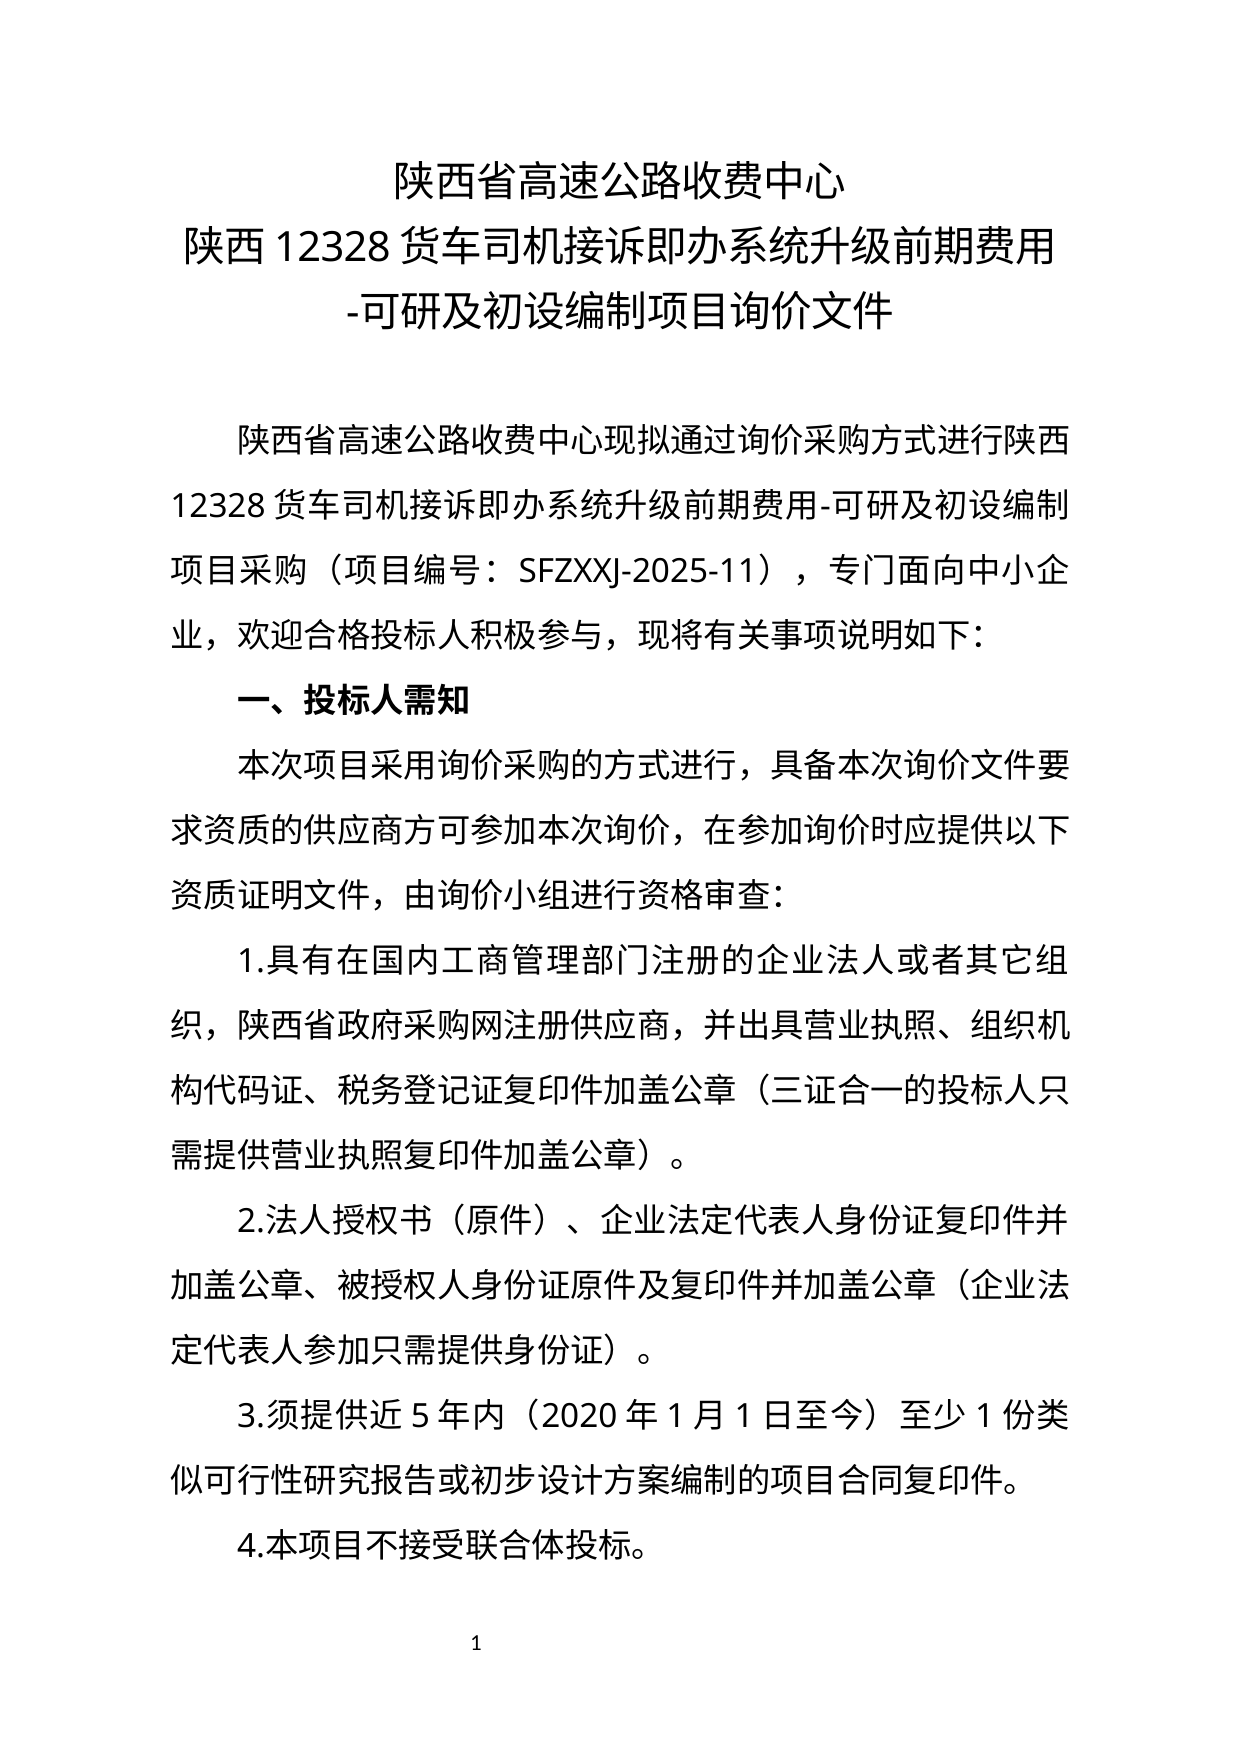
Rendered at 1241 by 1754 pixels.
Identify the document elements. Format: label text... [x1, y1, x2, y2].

text 3.须提供近5年内（2020年1月1日至今）至少1份类似可行性研究报告或初步设计方案编制的项目合同复印件。 [170, 1381, 1070, 1511]
text 一、投标人需知 [170, 666, 1070, 731]
text 2.法人授权书（原件）、企业法定代表人身份证复印件并加盖公章、被授权人身份证原件及复印件并加盖公章（企业法定代表人参加只需提供身份证）。 [170, 1186, 1070, 1381]
text -可研及初设编制项目询价文件 [170, 276, 1070, 341]
text 陕西省高速公路收费中心 [170, 146, 1070, 211]
text 陕西省高速公路收费中心现拟通过询价采购方式进行陕西12328货车司机接诉即办系统升级前期费用-可研及初设编制项目采购（项目编号：SFZXXJ-2025-11），专门面向中小企业，欢迎合格投标人积极参与，现将有关事项说明如下： [170, 406, 1070, 666]
text 4.本项目不接受联合体投标。 [170, 1511, 1070, 1576]
text 本次项目采用询价采购的方式进行，具备本次询价文件要求资质的供应商方可参加本次询价，在参加询价时应提供以下资质证明文件，由询价小组进行资格审查： [170, 731, 1070, 926]
text 1.具有在国内工商管理部门注册的企业法人或者其它组织，陕西省政府采购网注册供应商，并出具营业执照、组织机构代码证、税务登记证复印件加盖公章（三证合一的投标人只需提供营业执照复印件加盖公章）。 [170, 926, 1070, 1186]
text 陕西12328货车司机接诉即办系统升级前期费用 [170, 211, 1070, 276]
